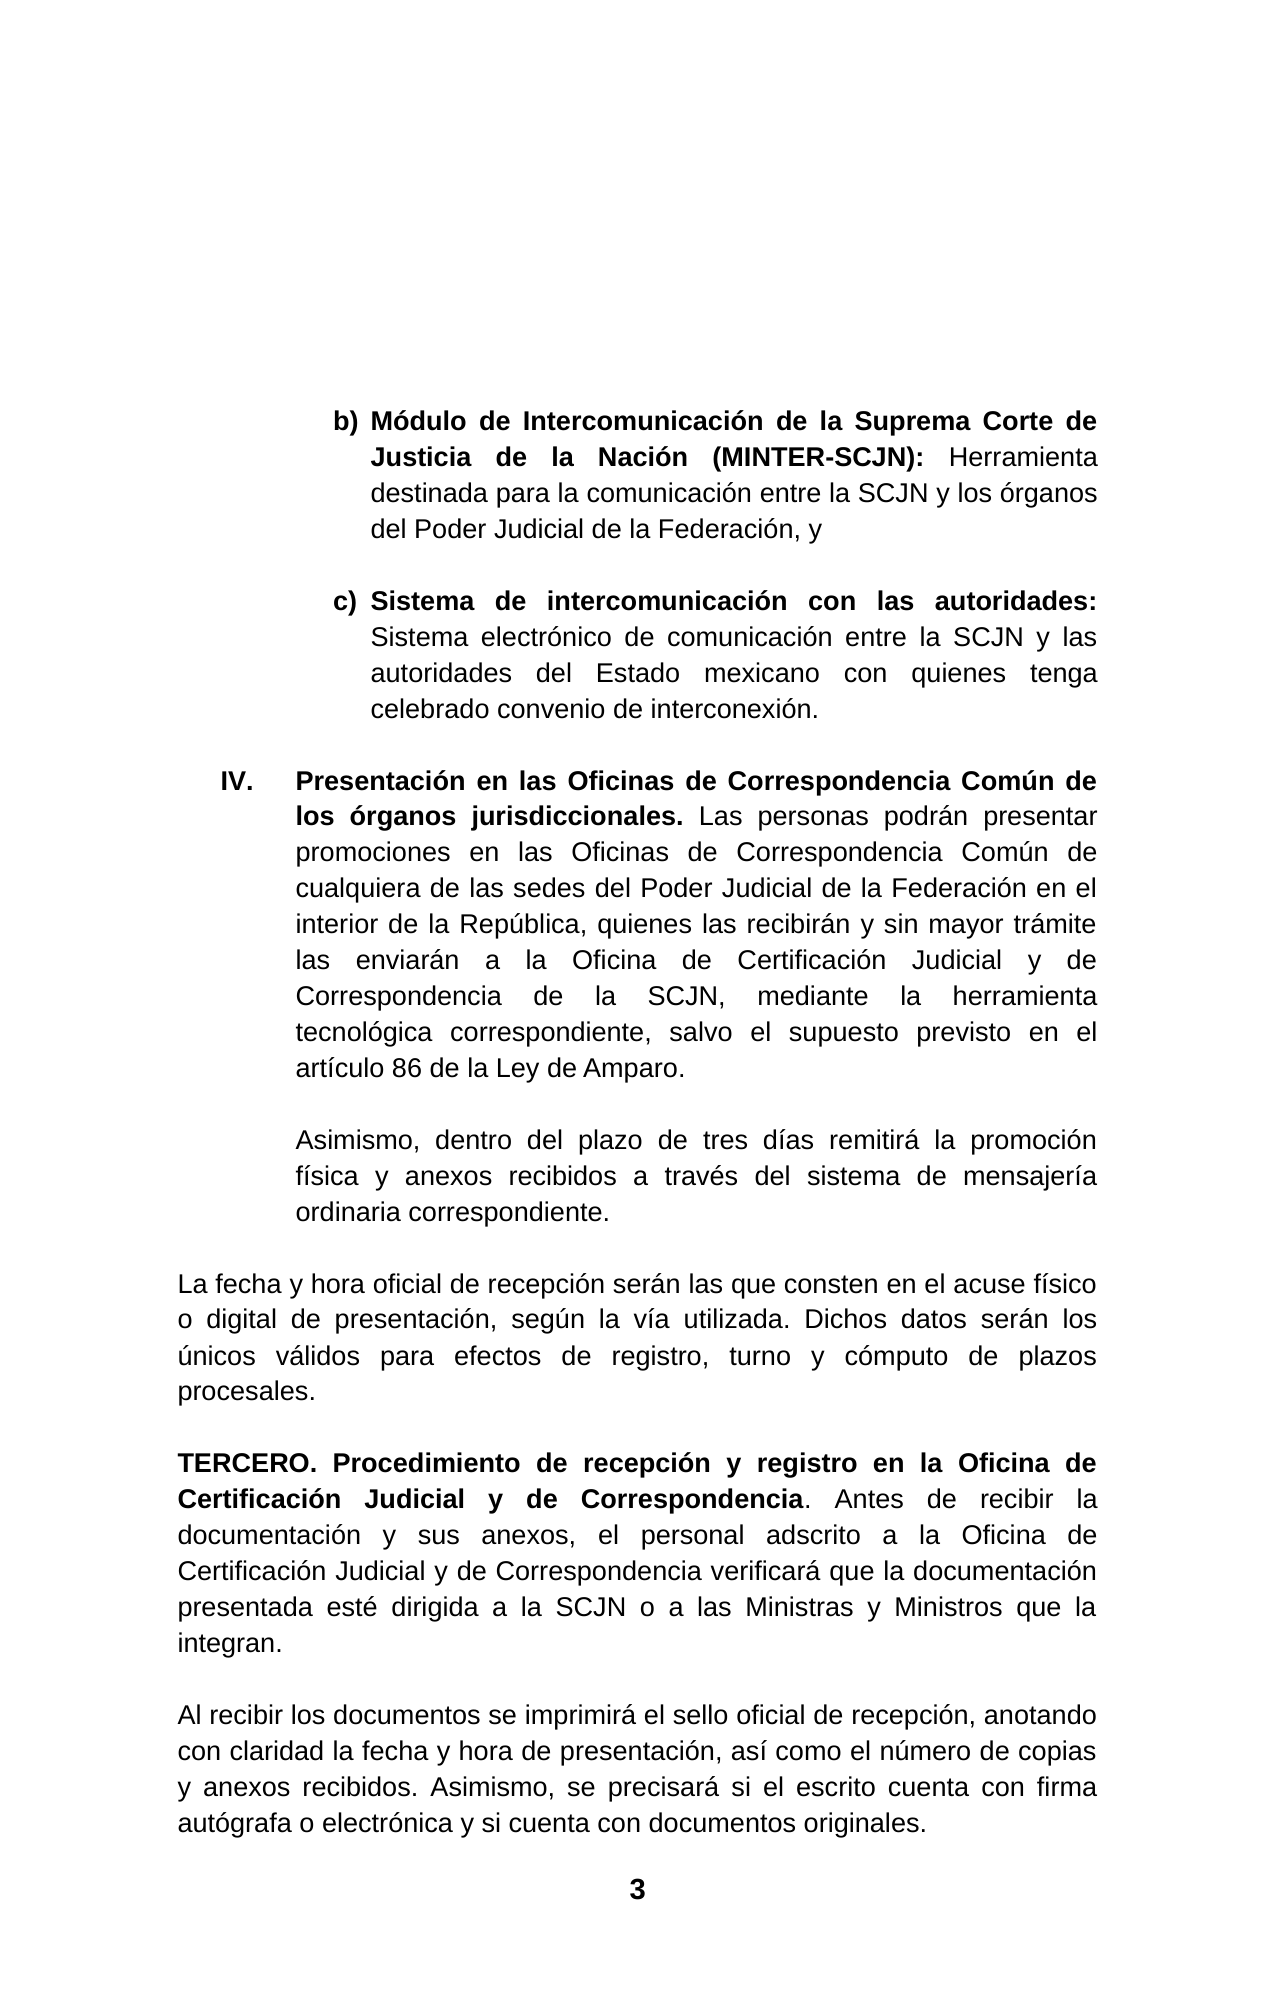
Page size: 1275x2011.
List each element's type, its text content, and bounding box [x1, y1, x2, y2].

list Presentación en las Oficinas de Correspondencia Común de los órganos jurisdiccionales. Las personas podrán presentar promociones en las Oficinas de Correspondencia Común de cualquiera de las sedes del Poder Judicial de la Federación en el interior de la República, quienes las recibirán y sin mayor trámite las enviarán a la Oficina de Certificación Judicial y de Correspondencia de la SCJN, mediante la herramienta tecnológica correspondiente, salvo el supuesto previsto en el artículo 86 de la Ley de Amparo. [220, 764, 1098, 1083]
text La fecha y hora oficial de recepción serán las que consten en el acuse físico o digital de presentación, según la vía utilizada. Dichos datos serán los únicos válidos para efectos de registro, turno y cómputo de plazos procesales. [177, 1268, 1098, 1407]
text Al recibir los documentos se imprimirá el sello oficial de recepción, anotando con claridad la fecha y hora de presentación, así como el número de copias y anexos recibidos. Asimismo, se precisará si el escrito cuenta con firma autógrafa o electrónica y si cuenta con documentos originales. [177, 1699, 1098, 1838]
list Módulo de Intercomunicación de la Suprema Corte de Justicia de la Nación (MINTER-SCJN): Herramienta destinada para la comunicación entre la SCJN y los órganos del Poder Judicial de la Federación, y [333, 405, 1098, 544]
text TERCERO. Procedimiento de recepción y registro en la Oficina de Certificación Judicial y de Correspondencia. Antes de recibir la documentación y sus anexos, el personal adscrito a la Oficina de Certificación Judicial y de Correspondencia verificará que la documentación presentada esté dirigida a la SCJN o a las Ministras y Ministros que la integran. [177, 1447, 1098, 1658]
list Sistema de intercomunicación con las autoridades: Sistema electrónico de comunicación entre la SCJN y las autoridades del Estado mexicano con quienes tenga celebrado convenio de interconexión. [333, 585, 1098, 724]
list Asimismo, dentro del plazo de tres días remitirá la promoción física y anexos recibidos a través del sistema de mensajería ordinaria correspondiente. [295, 1124, 1098, 1227]
